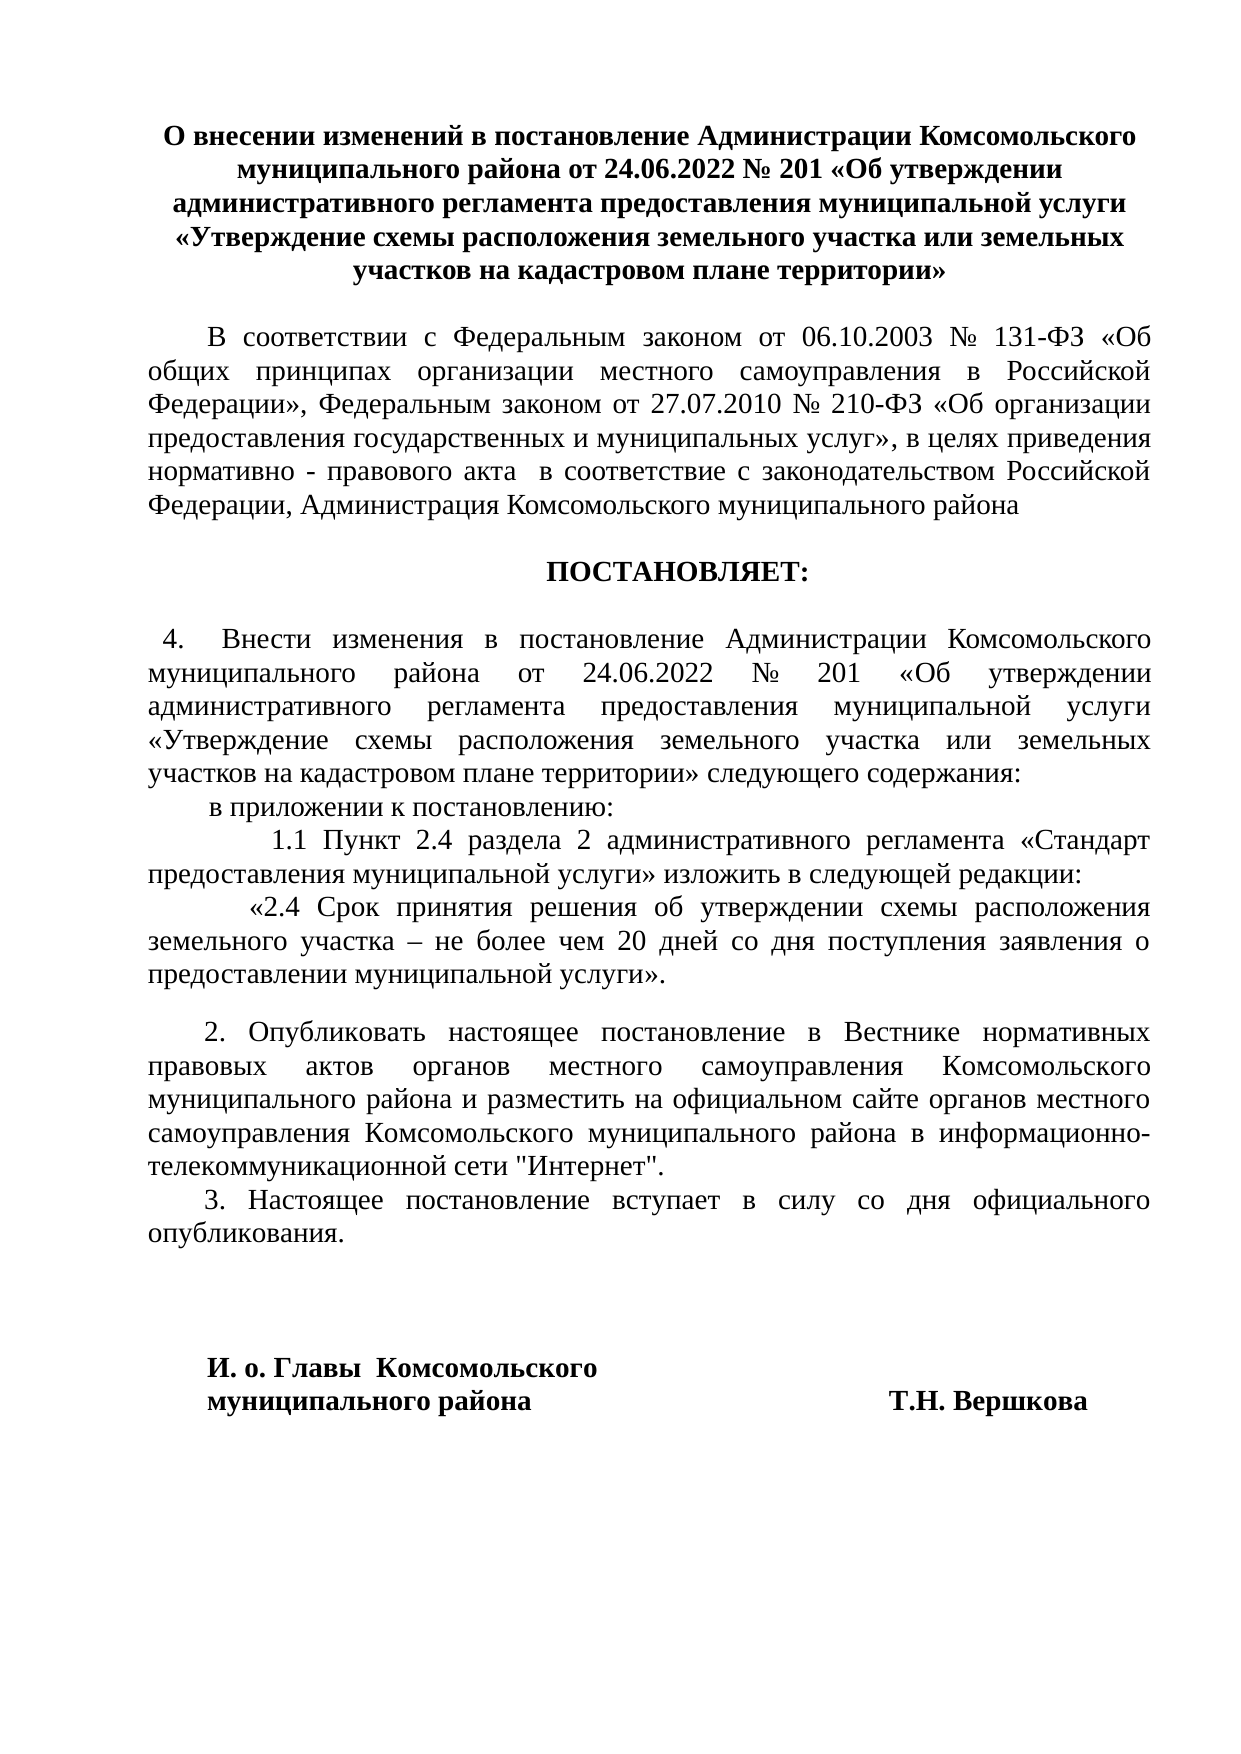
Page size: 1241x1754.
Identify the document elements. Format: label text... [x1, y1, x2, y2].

text 1.1 Пункт 2.4 раздела 2 административного регламента «Стандарт предоставления муниципальной услуги» изложить в следующей редакции: [148, 822, 1152, 889]
text муниципального района Т.Н. Вершкова [207, 1383, 1152, 1417]
text 3. Настоящее постановление вступает в силу со дня официального опубликования. [148, 1182, 1152, 1249]
text 2. Опубликовать настоящее постановление в Вестнике нормативных правовых актов органов местного самоуправления Комсомольского муниципального района и разместить на официальном сайте органов местного самоуправления Комсомольского муниципального района в информационно-телекоммуникационной сети "Интернет". [148, 1014, 1152, 1182]
list Внести изменения в постановление Администрации Комсомольского муниципального района от 24.06.2022 № 201 «Об утверждении административного регламента предоставления муниципальной услуги «Утверждение схемы расположения земельного участка или земельных участков на кадастровом плане территории» следующего содержания: [148, 621, 1152, 789]
text в приложении к постановлению: [209, 789, 1152, 822]
text В соответствии с Федеральным законом от 06.10.2003 № 131-ФЗ «Об общих принципах организации местного самоуправления в Российской Федерации», Федеральным законом от 27.07.2010 № 210-ФЗ «Об организации предоставления государственных и муниципальных услуг», в целях приведения нормативно - правового акта в соответствие с законодательством Российской Федерации, Администрация Комсомольского муниципального района [148, 319, 1152, 521]
text ПОСТАНОВЛЯЕТ: [148, 554, 1152, 588]
text О внесении изменений в постановление Администрации Комсомольского муниципального района от 24.06.2022 № 201 «Об утверждении административного регламента предоставления муниципальной услуги «Утверждение схемы расположения земельного участка или земельных участков на кадастровом плане территории» [148, 118, 1152, 286]
text И. о. Главы Комсомольского [207, 1350, 1152, 1383]
text «2.4 Срок принятия решения об утверждении схемы расположения земельного участка – не более чем 20 дней со дня поступления заявления о предоставлении муниципальной услуги». [148, 889, 1152, 990]
